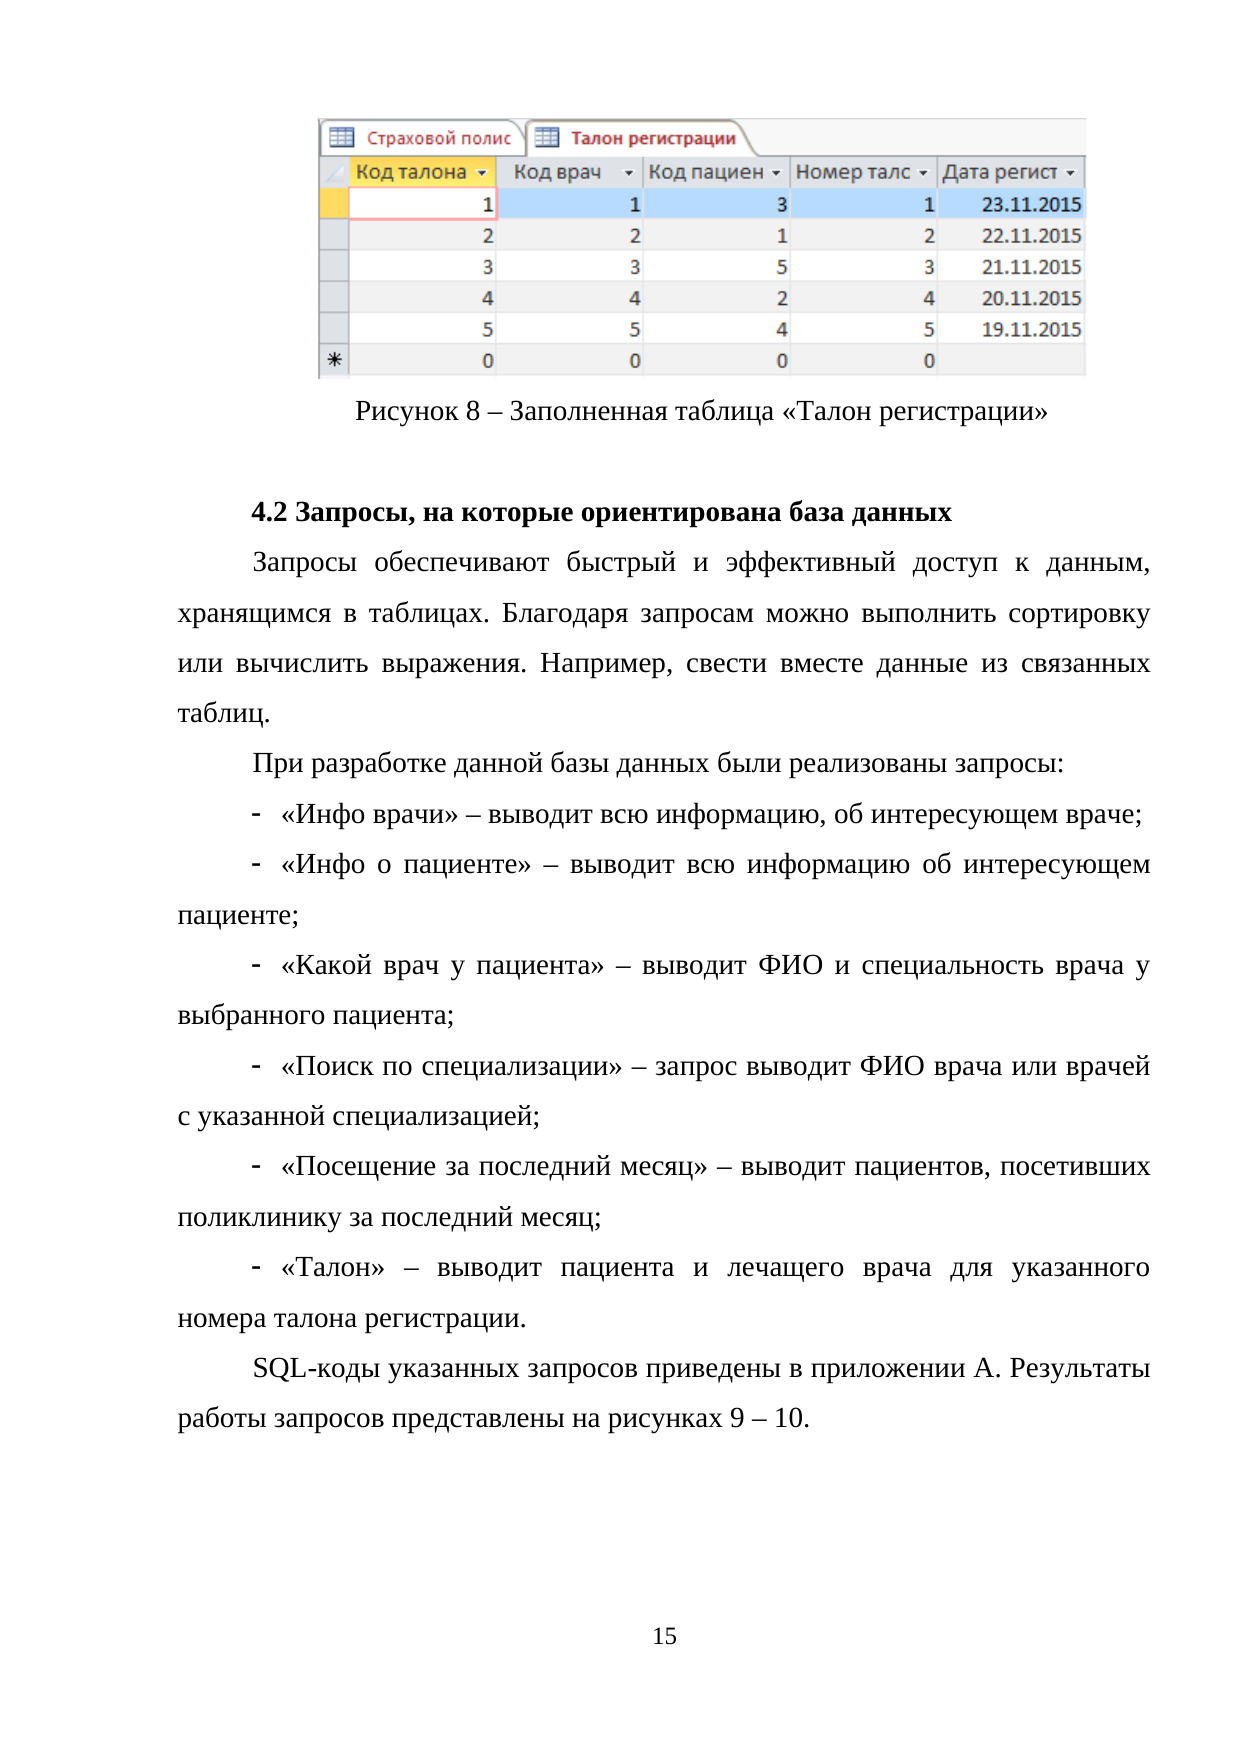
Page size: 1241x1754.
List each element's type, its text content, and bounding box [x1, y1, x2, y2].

list «Поиск по специализации» – запрос выводит ФИО врача или врачей с указанной специализацией; [177, 1048, 1152, 1132]
list «Инфо врачи» – выводит всю информацию, об интересующем враче; [177, 796, 1152, 829]
text При разработке данной базы данных были реализованы запросы: [177, 746, 1152, 779]
text SQL-коды указанных запросов приведены в приложении А. Результаты работы запросов представлены на рисунках 9 – 10. [177, 1350, 1152, 1434]
text Запросы обеспечивают быстрый и эффективный доступ к данным, хранящимся в таблицах. Благодаря запросам можно выполнить сортировку или вычислить выражения. Например, свести вместе данные из связанных таблиц. [177, 544, 1152, 729]
list «Посещение за последний месяц» – выводит пациентов, посетивших поликлинику за последний месяц; [177, 1148, 1152, 1232]
subtitle 4.2 Запросы, на которые ориентирована база данных [177, 494, 1152, 528]
list «Какой врач у пациента» – выводит ФИО и специальность врача у выбранного пациента; [177, 947, 1152, 1031]
list «Инфо о пациенте» – выводит всю информацию об интересующем пациенте; [177, 846, 1152, 930]
text Рисунок 8 – Заполненная таблица «Талон регистрации» [177, 393, 1152, 427]
picture [317, 118, 1087, 379]
list «Талон» – выводит пациента и лечащего врача для указанного номера талона регистрации. [177, 1249, 1152, 1333]
